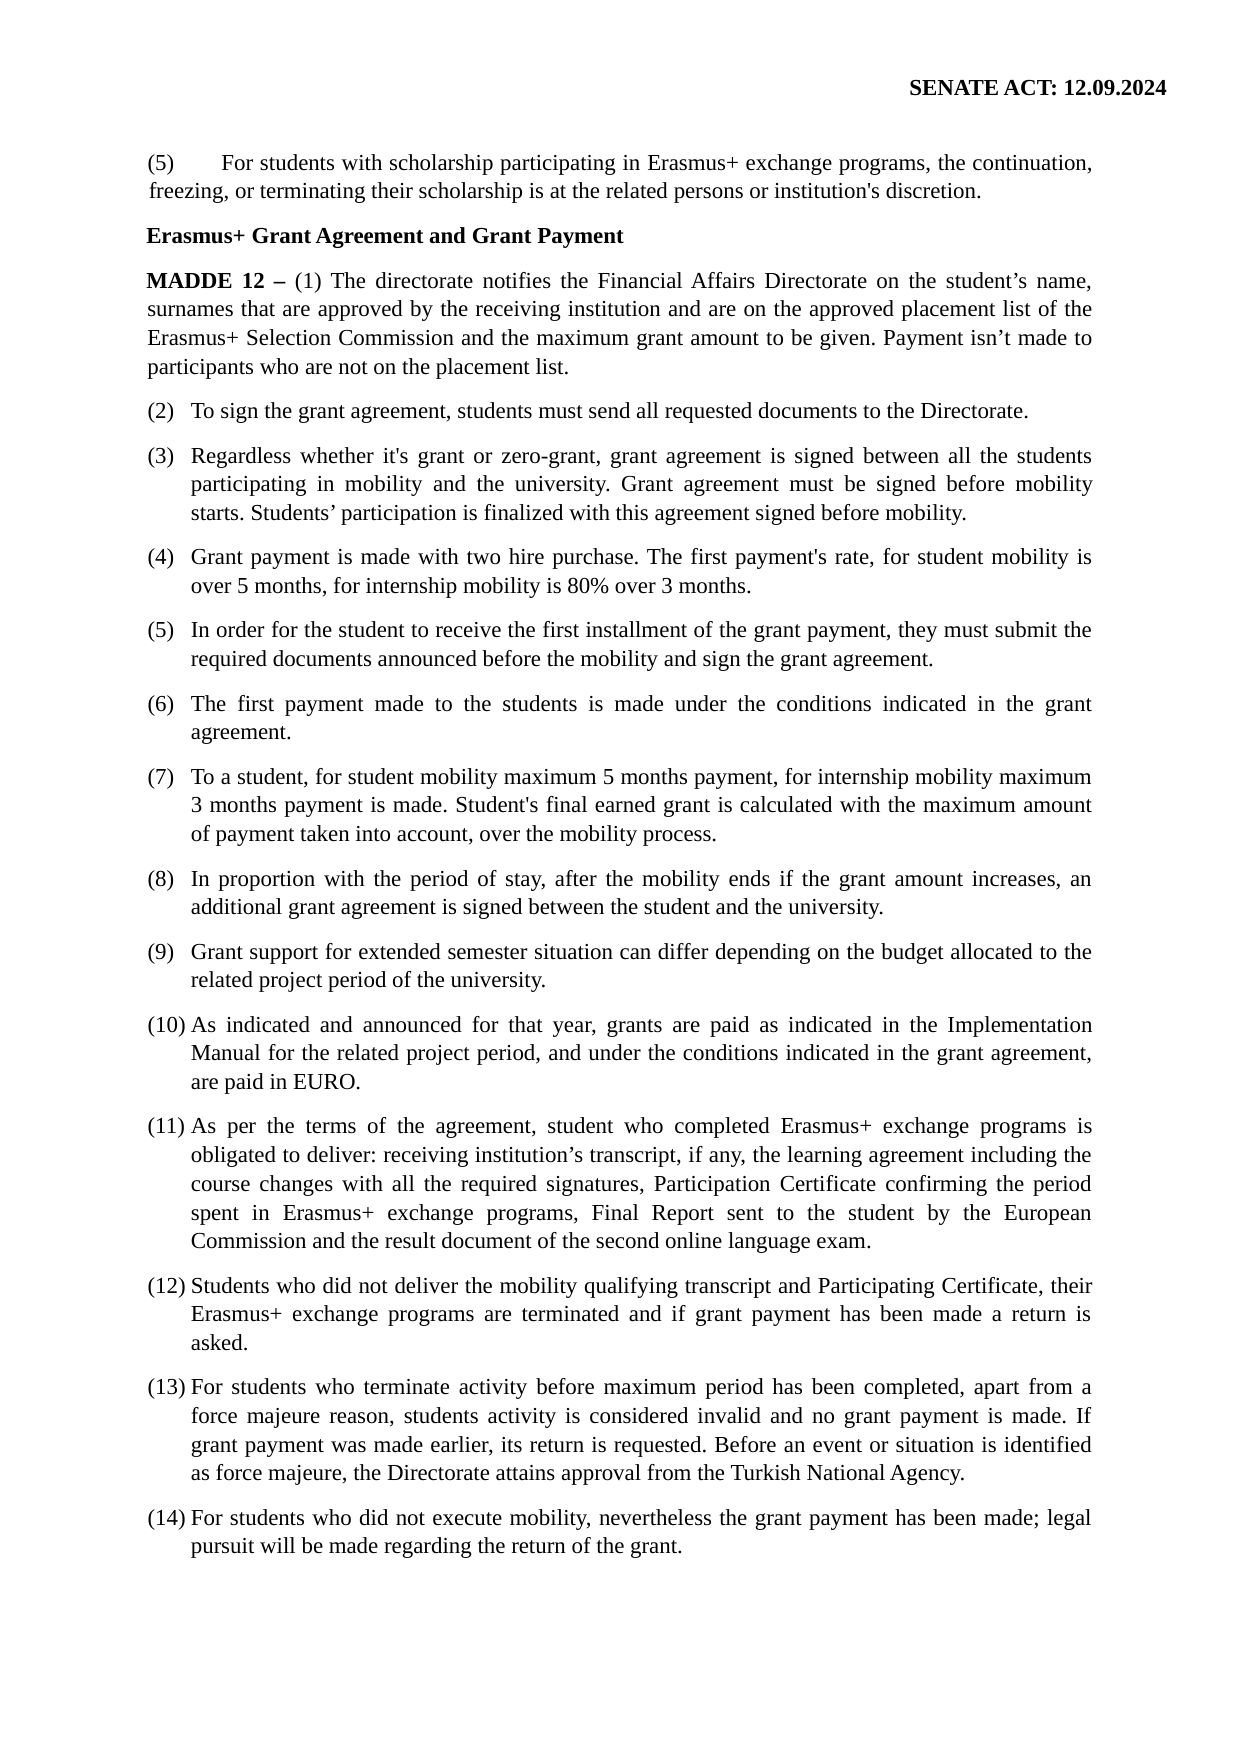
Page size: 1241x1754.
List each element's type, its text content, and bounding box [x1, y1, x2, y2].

list Grant payment is made with two hire purchase. The first payment's rate, for student mobility is over 5 months, for internship mobility is 80% over 3 months. [147, 543, 1094, 598]
text MADDE 12 – (1) The directorate notifies the Financial Affairs Directorate on the student’s name, surnames that are approved by the receiving institution and are on the approved placement list of the Erasmus+ Selection Commission and the maximum grant amount to be given. Payment isn’t made to participants who are not on the placement list. [146, 267, 1094, 379]
list In proportion with the period of stay, after the mobility ends if the grant amount increases, an additional grant agreement is signed between the student and the university. [147, 864, 1094, 919]
list In order for the student to receive the first installment of the grant payment, they must submit the required documents announced before the mobility and sign the grant agreement. [147, 617, 1094, 672]
subtitle Erasmus+ Grant Agreement and Grant Payment [146, 222, 1166, 248]
list For students who terminate activity before maximum period has been completed, apart from a force majeure reason, students activity is considered invalid and no grant payment is made. If grant payment was made earlier, its return is requested. Before an event or situation is identified as force majeure, the Directorate attains approval from the Turkish National Agency. [147, 1373, 1094, 1486]
list Students who did not deliver the mobility qualifying transcript and Participating Certificate, their Erasmus+ exchange programs are terminated and if grant payment has been made a return is asked. [147, 1272, 1094, 1355]
list For students who did not execute mobility, nevertheless the grant payment has been made; legal pursuit will be made regarding the return of the grant. [147, 1504, 1094, 1559]
list For students with scholarship participating in Erasmus+ exchange programs, the continuation, freezing, or terminating their scholarship is at the related persons or institution's discretion. [147, 149, 1094, 204]
list The first payment made to the students is made under the conditions indicated in the grant agreement. [147, 690, 1094, 745]
list To sign the grant agreement, students must send all requested documents to the Directorate. [147, 397, 1094, 423]
list As per the terms of the agreement, student who completed Erasmus+ exchange programs is obligated to deliver: receiving institution’s transcript, if any, the learning agreement including the course changes with all the required signatures, Participation Certificate confirming the period spent in Erasmus+ exchange programs, Final Report sent to the student by the European Commission and the result document of the second online language exam. [147, 1113, 1094, 1253]
list To a student, for student mobility maximum 5 months payment, for internship mobility maximum 3 months payment is made. Student's final earned grant is calculated with the maximum amount of payment taken into account, over the mobility process. [147, 763, 1094, 846]
list As indicated and announced for that year, grants are paid as indicated in the Implementation Manual for the related project period, and under the conditions indicated in the grant agreement, are paid in EURO. [147, 1011, 1094, 1094]
list Regardless whether it's grant or zero-grant, grant agreement is signed between all the students participating in mobility and the university. Grant agreement must be signed before mobility starts. Students’ participation is finalized with this agreement signed before mobility. [147, 442, 1094, 525]
list Grant support for extended semester situation can differ depending on the budget allocated to the related project period of the university. [147, 938, 1094, 993]
